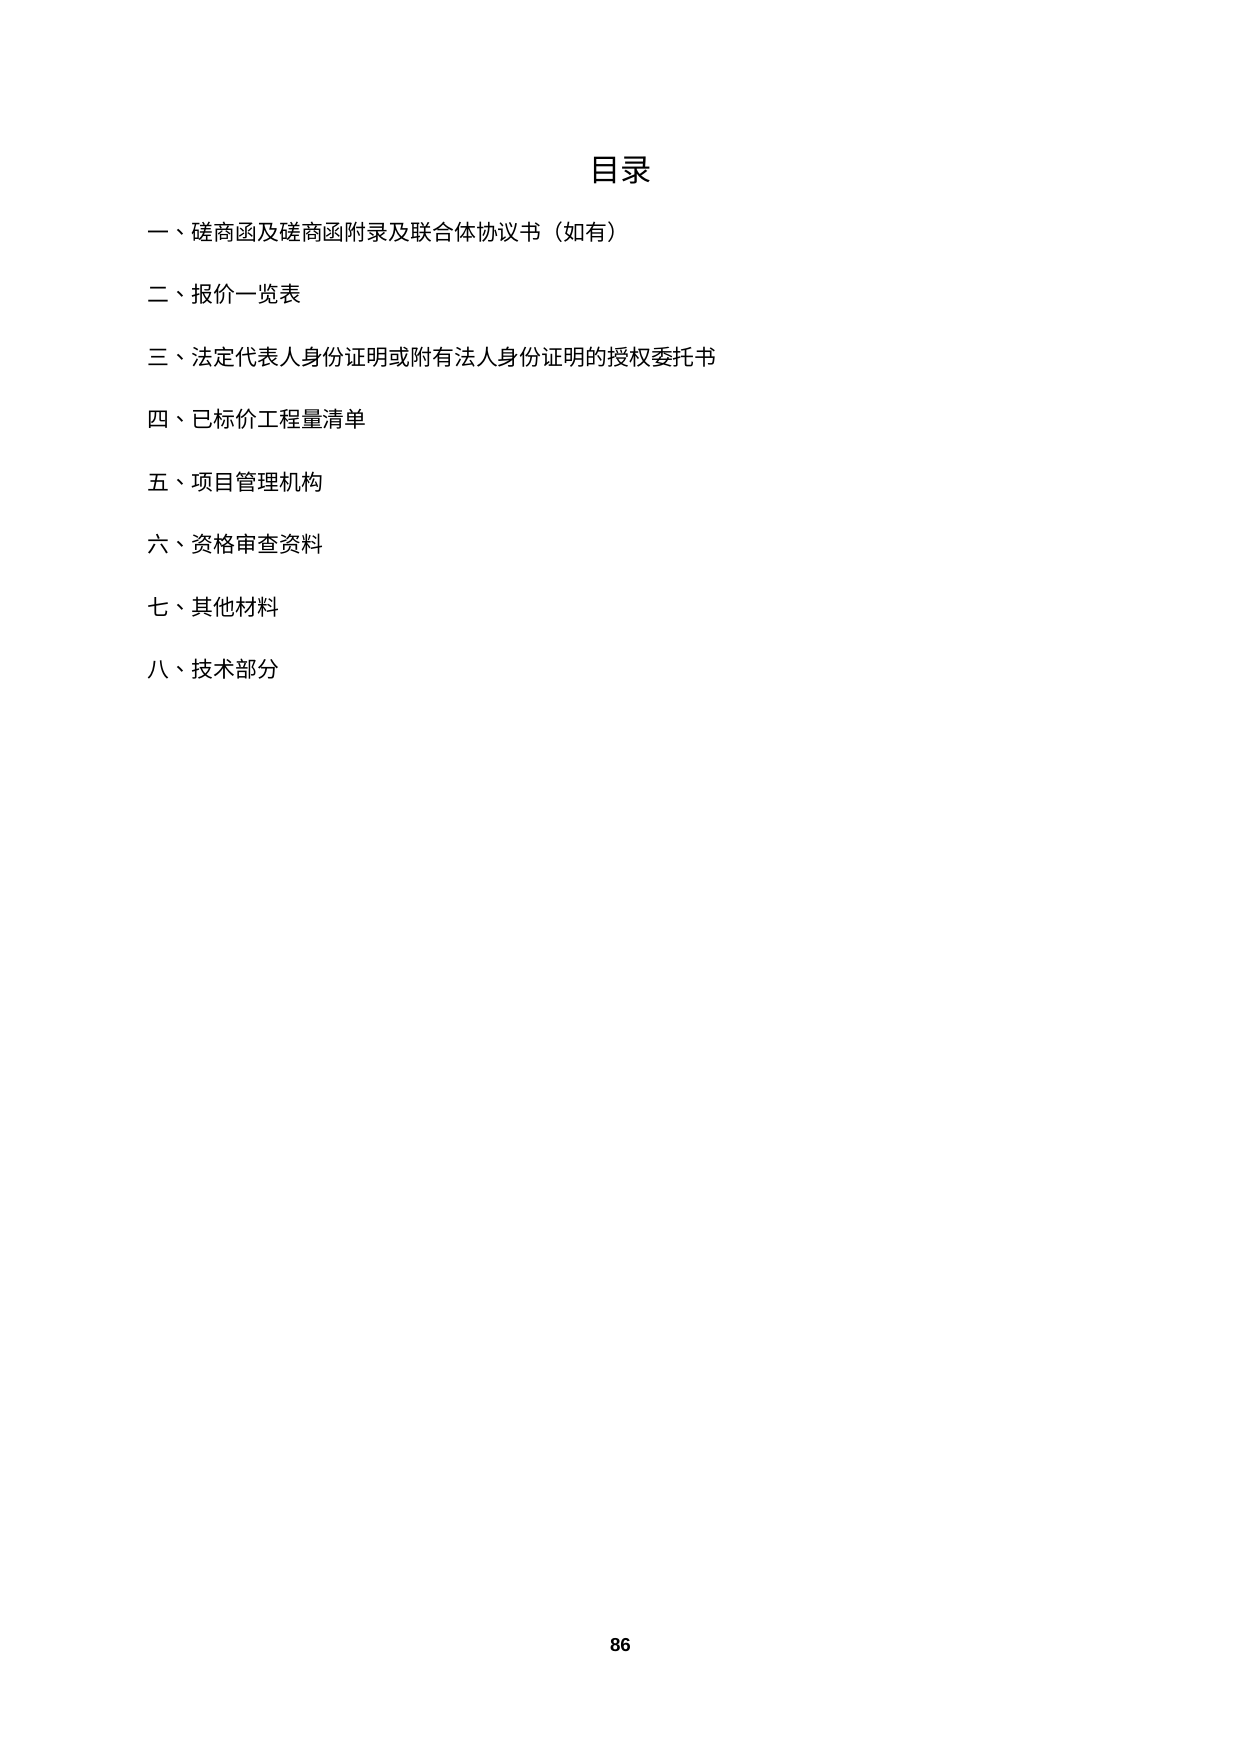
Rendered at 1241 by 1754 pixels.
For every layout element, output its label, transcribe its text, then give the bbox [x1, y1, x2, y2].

text 三、法定代表人身份证明或附有法人身份证明的授权委托书 [148, 315, 1092, 378]
text 二、报价一览表 [148, 253, 1092, 315]
text 六、资格审查资料 [148, 503, 1092, 565]
text 一、磋商函及磋商函附录及联合体协议书（如有） [148, 190, 1092, 253]
text 四、已标价工程量清单 [148, 378, 1092, 440]
text 七、其他材料 [148, 565, 1092, 628]
text 八、技术部分说明： [148, 628, 1092, 690]
text 五、项目管理机构 [148, 440, 1092, 503]
text 目录 [148, 148, 1092, 190]
